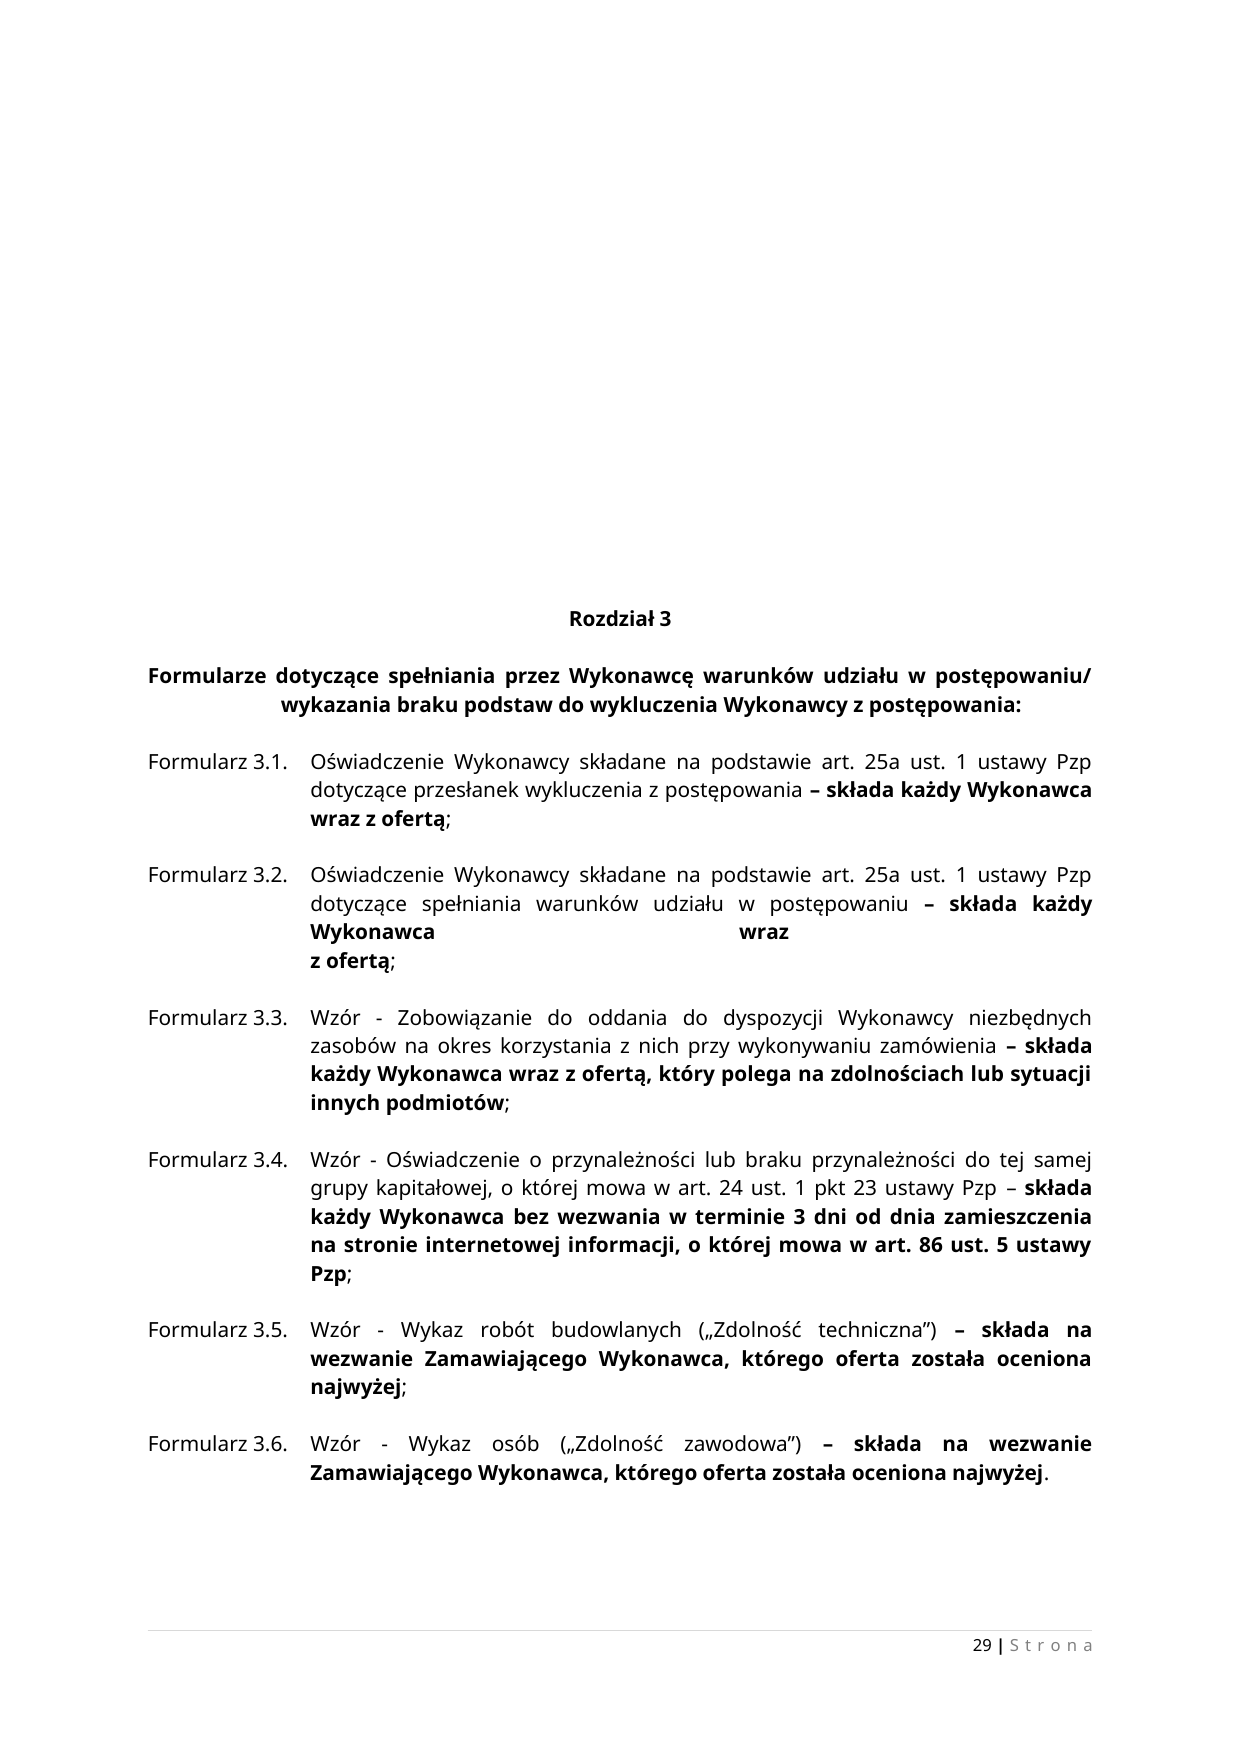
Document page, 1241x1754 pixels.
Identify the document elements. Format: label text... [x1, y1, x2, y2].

text Formularze dotyczące spełniania przez Wykonawcę warunków udziału w postępowaniu/ wykazania braku podstaw do wykluczenia Wykonawcy z postępowania: [148, 661, 1092, 718]
text Formularz 3.5. Wzór - Wykaz robót budowlanych („Zdolność techniczna”) – składa na wezwanie Zamawiającego Wykonawca, którego oferta została oceniona najwyżej; [148, 1316, 1092, 1401]
text Formularz 3.3. Wzór - Zobowiązanie do oddania do dyspozycji Wykonawcy niezbędnych zasobów na okres korzystania z nich przy wykonywaniu zamówienia – składa każdy Wykonawca wraz z ofertą, który polega na zdolnościach lub sytuacji innych podmiotów; [148, 1003, 1092, 1116]
text Rozdział 3 [148, 604, 1092, 633]
text Formularz 3.1. Oświadczenie Wykonawcy składane na podstawie art. 25a ust. 1 ustawy Pzp dotyczące przesłanek wykluczenia z postępowania – składa każdy Wykonawca wraz z ofertą; [148, 747, 1092, 832]
text Formularz 3.6. Wzór - Wykaz osób („Zdolność zawodowa”) – składa na wezwanie Zamawiającego Wykonawca, którego oferta została oceniona najwyżej. [148, 1429, 1092, 1486]
text Formularz 3.2. Oświadczenie Wykonawcy składane na podstawie art. 25a ust. 1 ustawy Pzp dotyczące spełniania warunków udziału w postępowaniu – składa każdy Wykonawca wraz z ofertą; [148, 861, 1092, 974]
subtitle Formularz 3.4. Wzór - Oświadczenie o przynależności lub braku przynależności do tej samej grupy kapitałowej, o której mowa w art. 24 ust. 1 pkt 23 ustawy Pzp – składa każdy Wykonawca bez wezwania w terminie 3 dni od dnia zamieszczenia na stronie internetowej informacji, o której mowa w art. 86 ust. 5 ustawy Pzp; [148, 1145, 1092, 1287]
